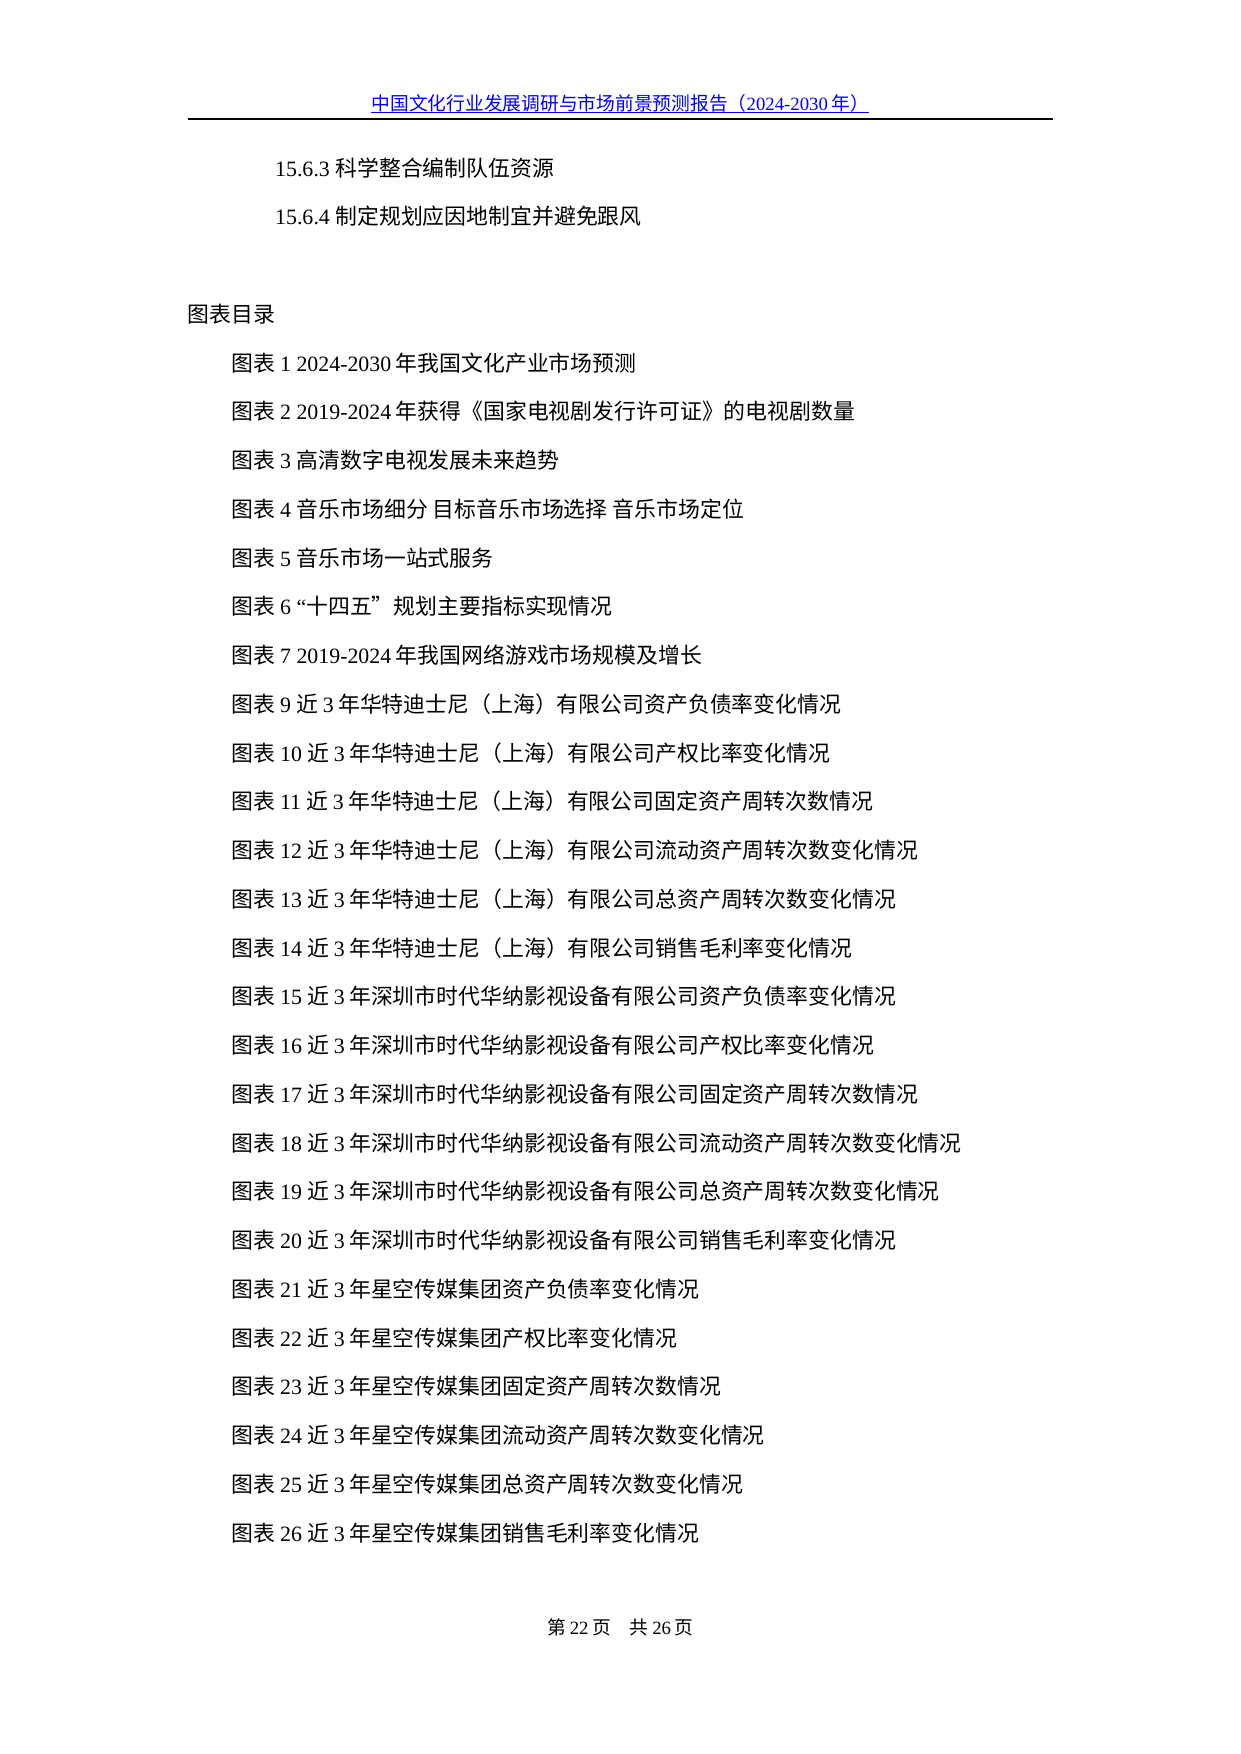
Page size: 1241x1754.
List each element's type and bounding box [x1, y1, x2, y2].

text [187, 150, 1053, 1548]
